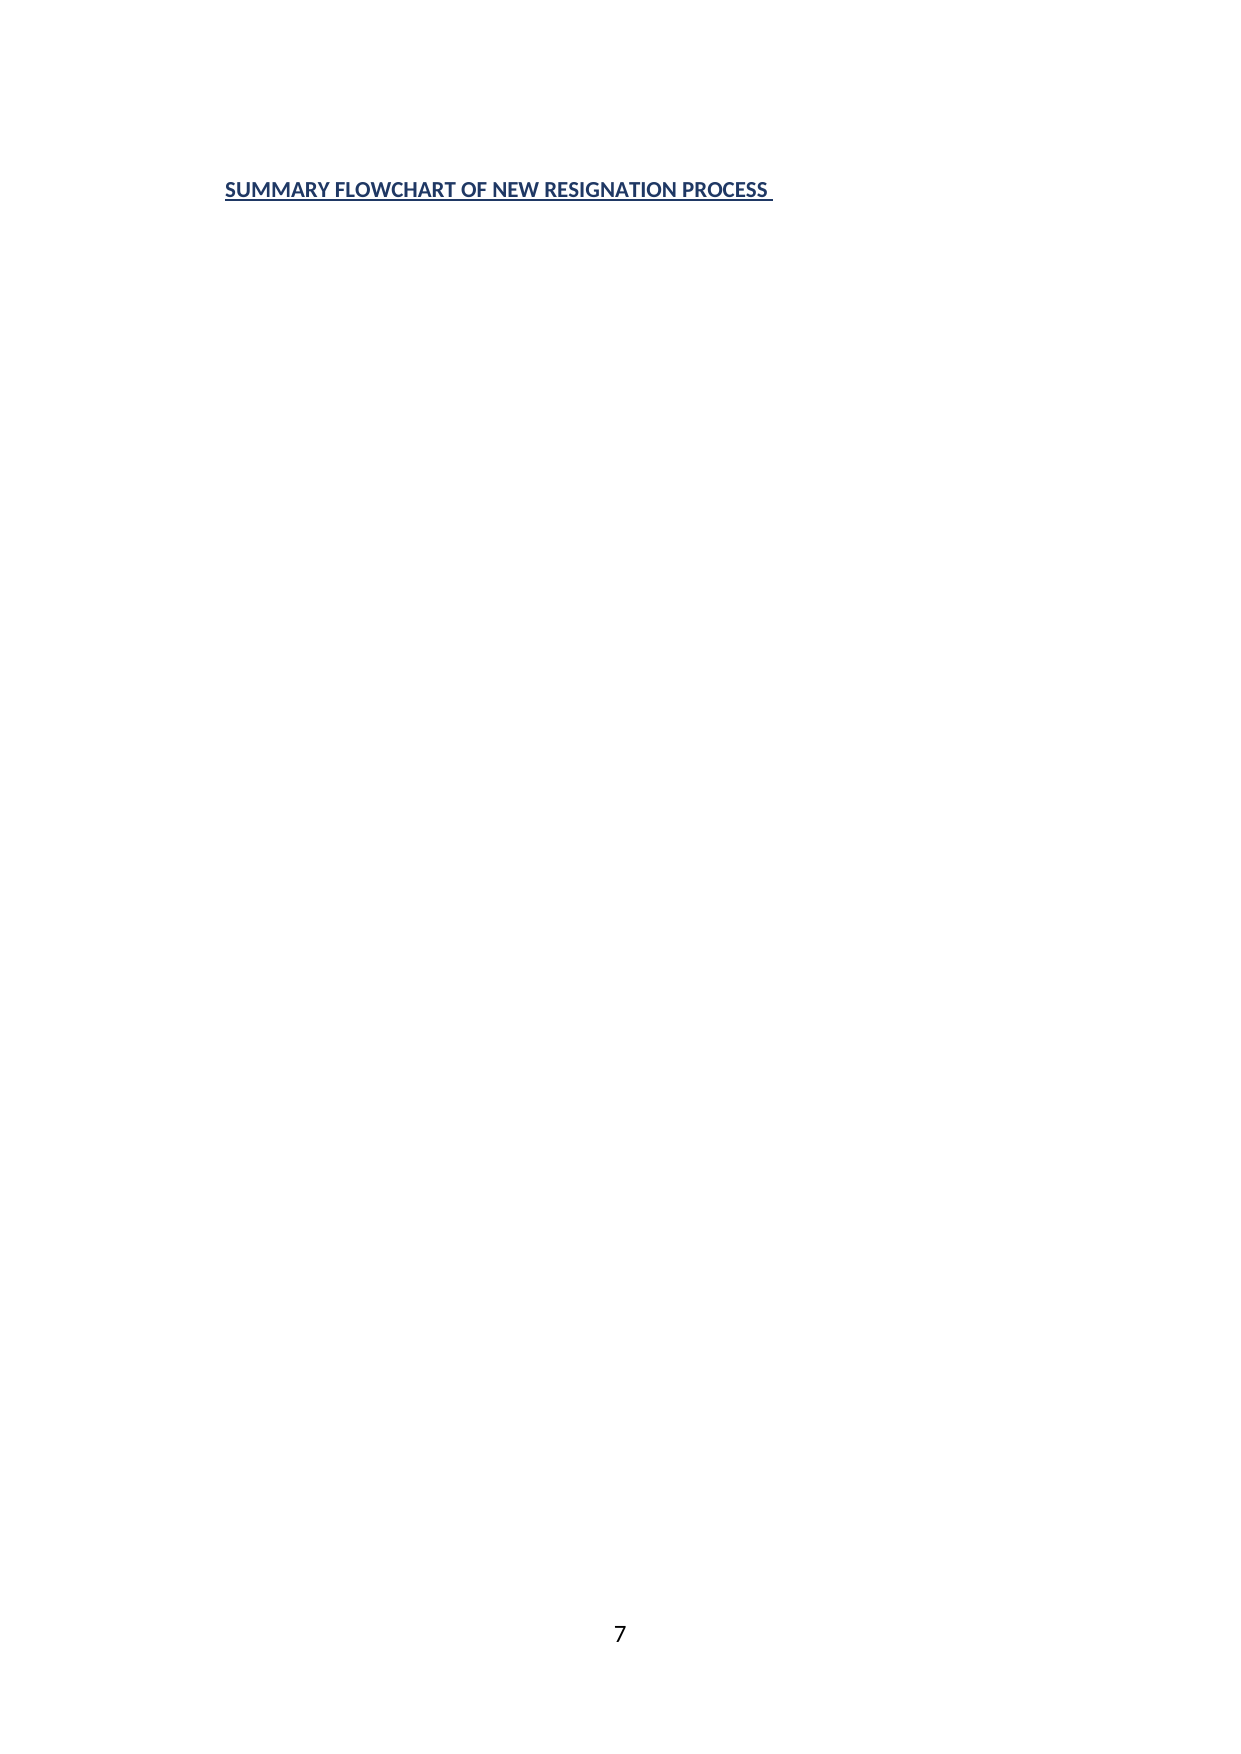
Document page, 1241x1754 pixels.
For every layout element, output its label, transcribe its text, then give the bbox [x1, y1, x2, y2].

subtitle SUMMARY FLOWCHART OF NEW RESIGNATION PROCESS [225, 175, 1090, 203]
